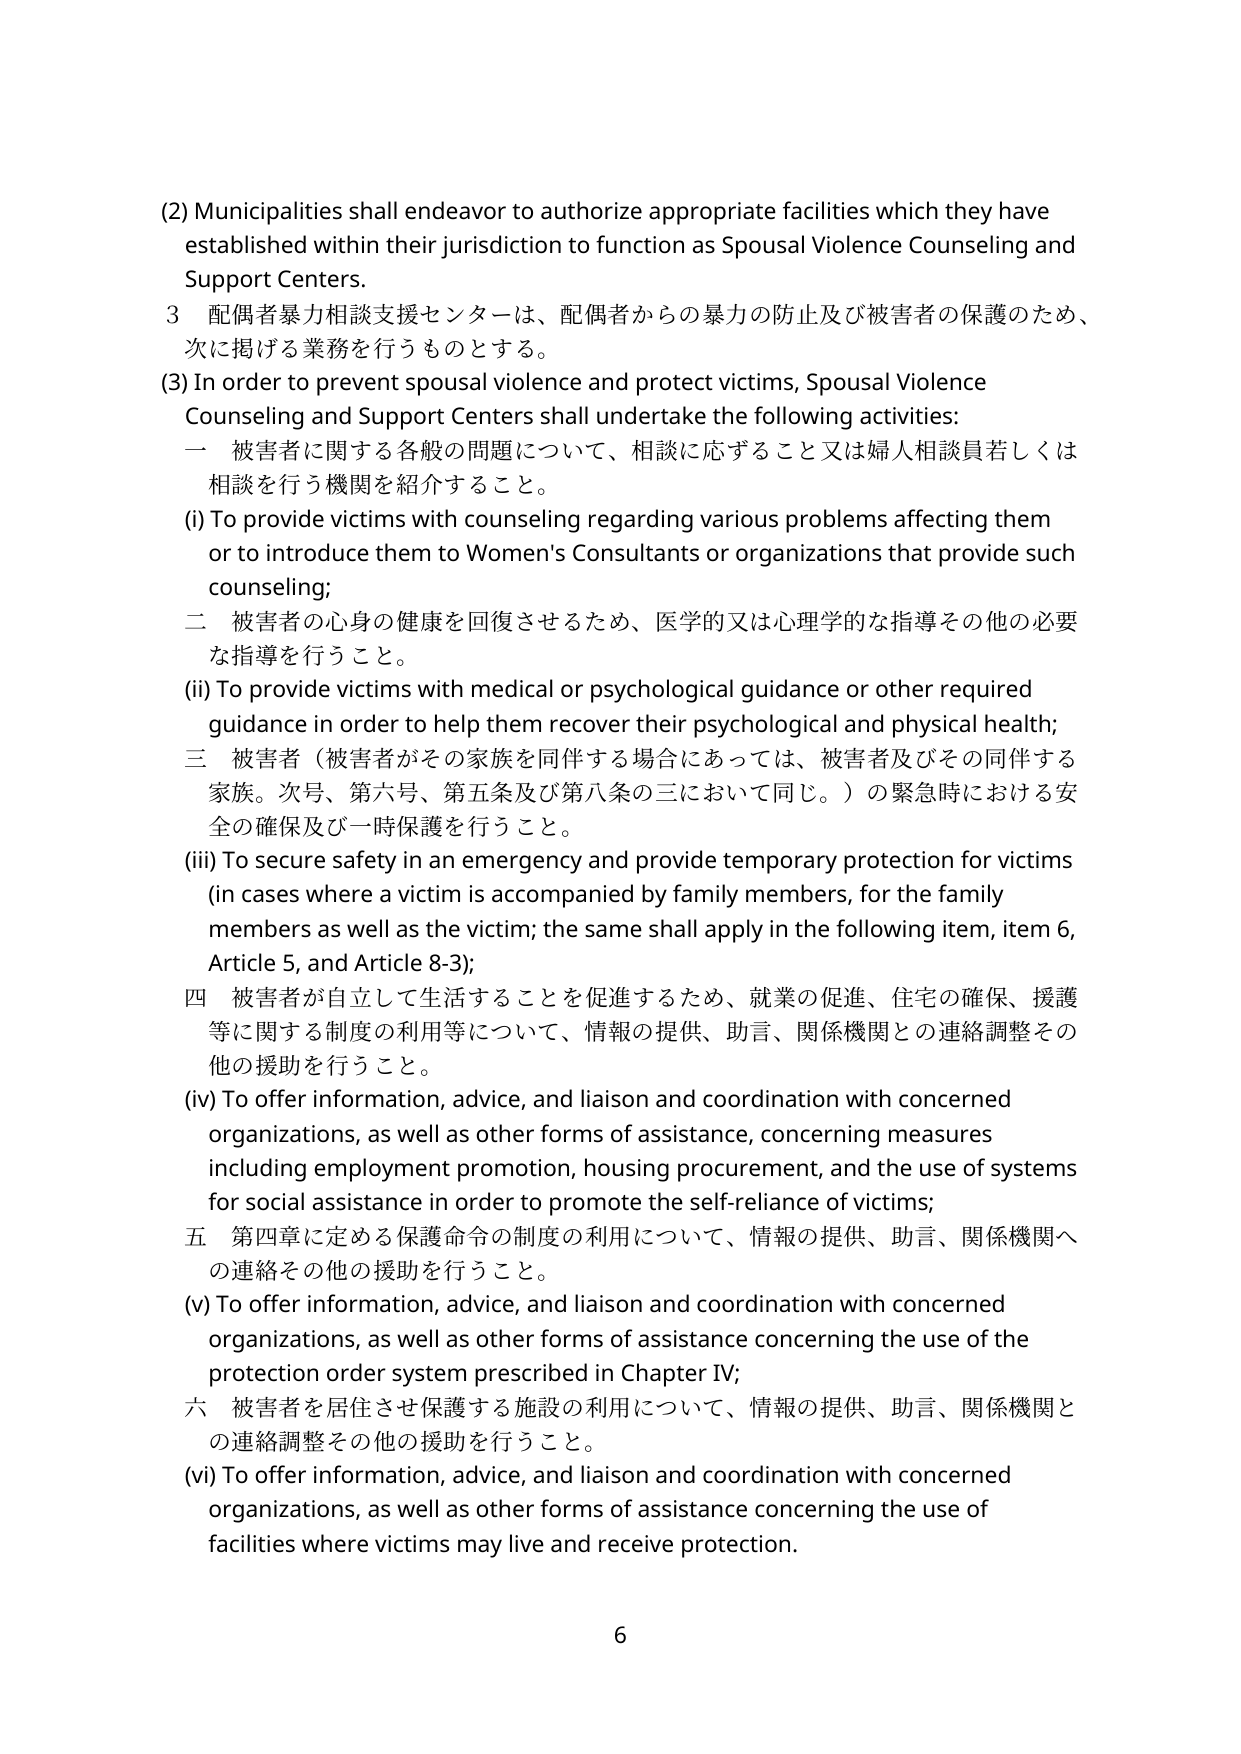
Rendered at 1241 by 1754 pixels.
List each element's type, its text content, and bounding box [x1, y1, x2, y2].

text 三 被害者（被害者がその家族を同伴する場合にあっては、被害者及びその同伴する家族。次号、第六号、第五条及び第八条の三において同じ。）の緊急時における安全の確保及び一時保護を行うこと。 [184, 740, 1079, 843]
text (vi) To offer information, advice, and liaison and coordination with concerned organizations, as well as other forms of assistance concerning the use of facilities where victims may live and receive protection. [184, 1458, 1079, 1560]
text (v) To offer information, advice, and liaison and coordination with concerned organizations, as well as other forms of assistance concerning the use of the protection order system prescribed in Chapter IV; [184, 1287, 1079, 1389]
text ３ 配偶者暴力相談支援センターは、配偶者からの暴力の防止及び被害者の保護のため、次に掲げる業務を行うものとする。 [161, 296, 1079, 364]
text 五 第四章に定める保護命令の制度の利用について、情報の提供、助言、関係機関への連絡その他の援助を行うこと。 [184, 1219, 1079, 1287]
text 六 被害者を居住させ保護する施設の利用について、情報の提供、助言、関係機関との連絡調整その他の援助を行うこと。 [184, 1389, 1079, 1458]
text (ii) To provide victims with medical or psychological guidance or other required guidance in order to help them recover their psychological and physical health; [184, 672, 1079, 740]
text (i) To provide victims with counseling regarding various problems affecting them or to introduce them to Women's Consultants or organizations that provide such counseling; [184, 501, 1079, 604]
text 四 被害者が自立して生活することを促進するため、就業の促進、住宅の確保、援護等に関する制度の利用等について、情報の提供、助言、関係機関との連絡調整その他の援助を行うこと。 [184, 979, 1079, 1082]
text (iv) To offer information, advice, and liaison and coordination with concerned organizations, as well as other forms of assistance, concerning measures including employment promotion, housing procurement, and the use of systems for social assistance in order to promote the self-reliance of victims; [184, 1082, 1079, 1219]
text 一 被害者に関する各般の問題について、相談に応ずること又は婦人相談員若しくは相談を行う機関を紹介すること。 [184, 433, 1079, 501]
text (3) In order to prevent spousal violence and protect victims, Spousal Violence Counseling and Support Centers shall undertake the following activities: [161, 364, 1079, 433]
text (2) Municipalities shall endeavor to authorize appropriate facilities which they have established within their jurisdiction to function as Spousal Violence Counseling and Support Centers. [161, 194, 1079, 296]
text (iii) To secure safety in an emergency and provide temporary protection for victims (in cases where a victim is accompanied by family members, for the family members as well as the victim; the same shall apply in the following item, item 6, Article 5, and Article 8-3); [184, 843, 1079, 979]
text 二 被害者の心身の健康を回復させるため、医学的又は心理学的な指導その他の必要な指導を行うこと。 [184, 604, 1079, 672]
